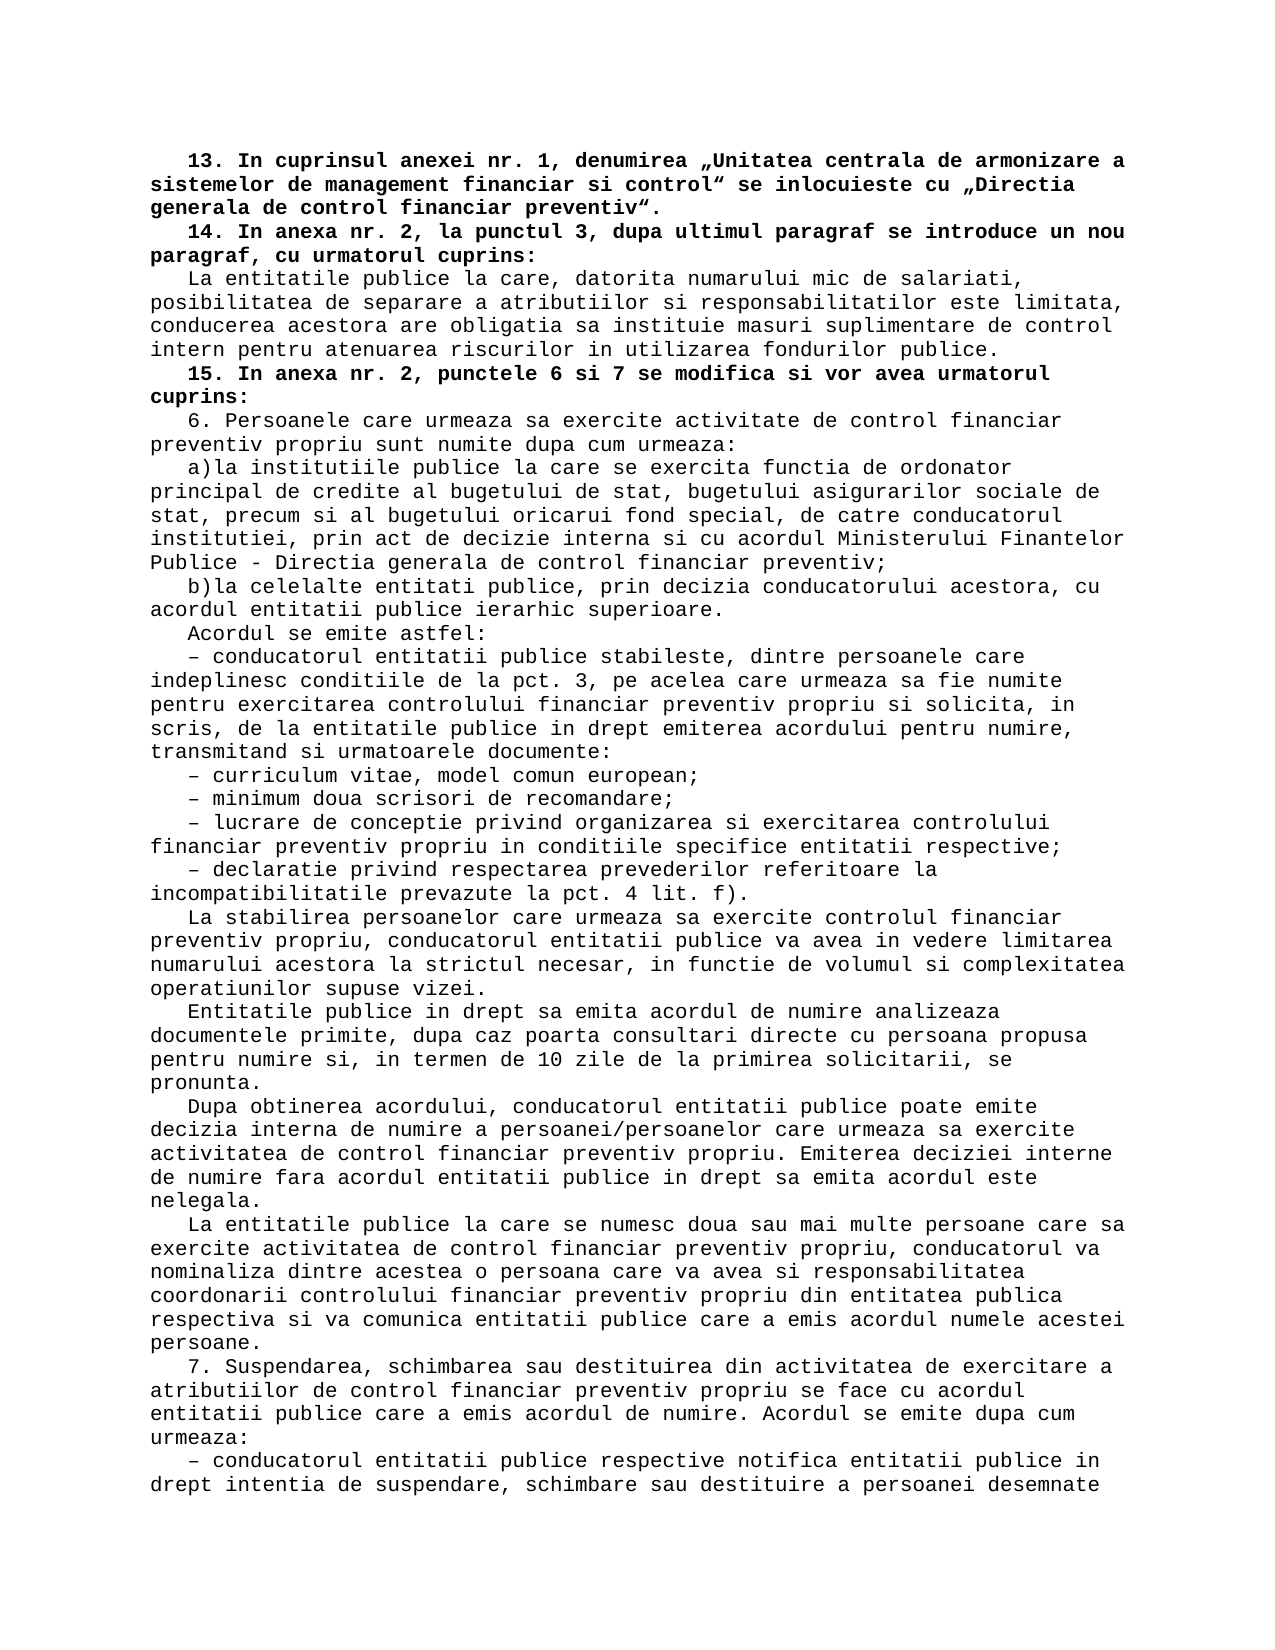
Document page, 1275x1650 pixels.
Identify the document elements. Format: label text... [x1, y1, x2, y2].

text a)la institutiile publice la care se exercita functia de ordonator principal de credite al bugetului de stat, bugetului asigurarilor sociale de stat, precum si al bugetului oricarui fond special, de catre conducatorul institutiei, prin act de decizie interna si cu acordul Ministerului Finantelor Publice - Directia generala de control financiar preventiv; b)la celelalte entitati publice, prin decizia conducatorului acestora, cu acordul entitatii publice ierarhic superioare. [150, 457, 1125, 623]
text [150, 1451, 1125, 1498]
text La stabilirea persoanelor care urmeaza sa exercite controlul financiar preventiv propriu, conducatorul entitatii publice va avea in vedere limitarea numarului acestora la strictul necesar, in functie de volumul si complexitatea operatiunilor supuse vizei. Entitatile publice in drept sa emita acordul de numire analizeaza documentele primite, dupa caz poarta consultari directe cu persoana propusa pentru numire si, in termen de 10 zile de la primirea solicitarii, se pronunta. Dupa obtinerea acordului, conducatorul entitatii publice poate emite decizia interna de numire a persoanei/persoanelor care urmeaza sa exercite activitatea de control financiar preventiv propriu. Emiterea deciziei interne de numire fara acordul entitatii publice in drept sa emita acordul este nelegala. La entitatile publice la care se numesc doua sau mai multe persoane care sa exercite activitatea de control financiar preventiv propriu, conducatorul va nominaliza dintre acestea o persoana care va avea si responsabilitatea coordonarii controlului financiar preventiv propriu din entitatea publica respectiva si va comunica entitatii publice care a emis acordul numele acestei persoane. 7. Suspendarea, schimbarea sau destituirea din activitatea de exercitare a atributiilor de control financiar preventiv propriu se face cu acordul entitatii publice care a emis acordul de numire. Acordul se emite dupa cum urmeaza: [150, 907, 1125, 1451]
text Acordul se emite astfel: – conducatorul entitatii publice stabileste, dintre persoanele care indeplinesc conditiile de la pct. 3, pe acelea care urmeaza sa fie numite pentru exercitarea controlului financiar preventiv propriu si solicita, in scris, de la entitatile publice in drept emiterea acordului pentru numire, transmitand si urmatoarele documente: – curriculum vitae, model comun european; – minimum doua scrisori de recomandare; – lucrare de conceptie privind organizarea si exercitarea controlului financiar preventiv propriu in conditiile specifice entitatii respective; – declaratie privind respectarea prevederilor referitoare la incompatibilitatile prevazute la pct. 4 lit. f). [150, 623, 1125, 907]
text 13. In cuprinsul anexei nr. 1, denumirea „Unitatea centrala de armonizare a sistemelor de management financiar si control“ se inlocuieste cu „Directia generala de control financiar preventiv“. 14. In anexa nr. 2, la punctul 3, dupa ultimul paragraf se introduce un nou paragraf, cu urmatorul cuprins: La entitatile publice la care, datorita numarului mic de salariati, posibilitatea de separare a atributiilor si responsabilitatilor este limitata, conducerea acestora are obligatia sa instituie masuri suplimentare de control intern pentru atenuarea riscurilor in utilizarea fondurilor publice. 15. In anexa nr. 2, punctele 6 si 7 se modifica si vor avea urmatorul cuprins: 6. Persoanele care urmeaza sa exercite activitate de control financiar preventiv propriu sunt numite dupa cum urmeaza: [150, 150, 1125, 457]
